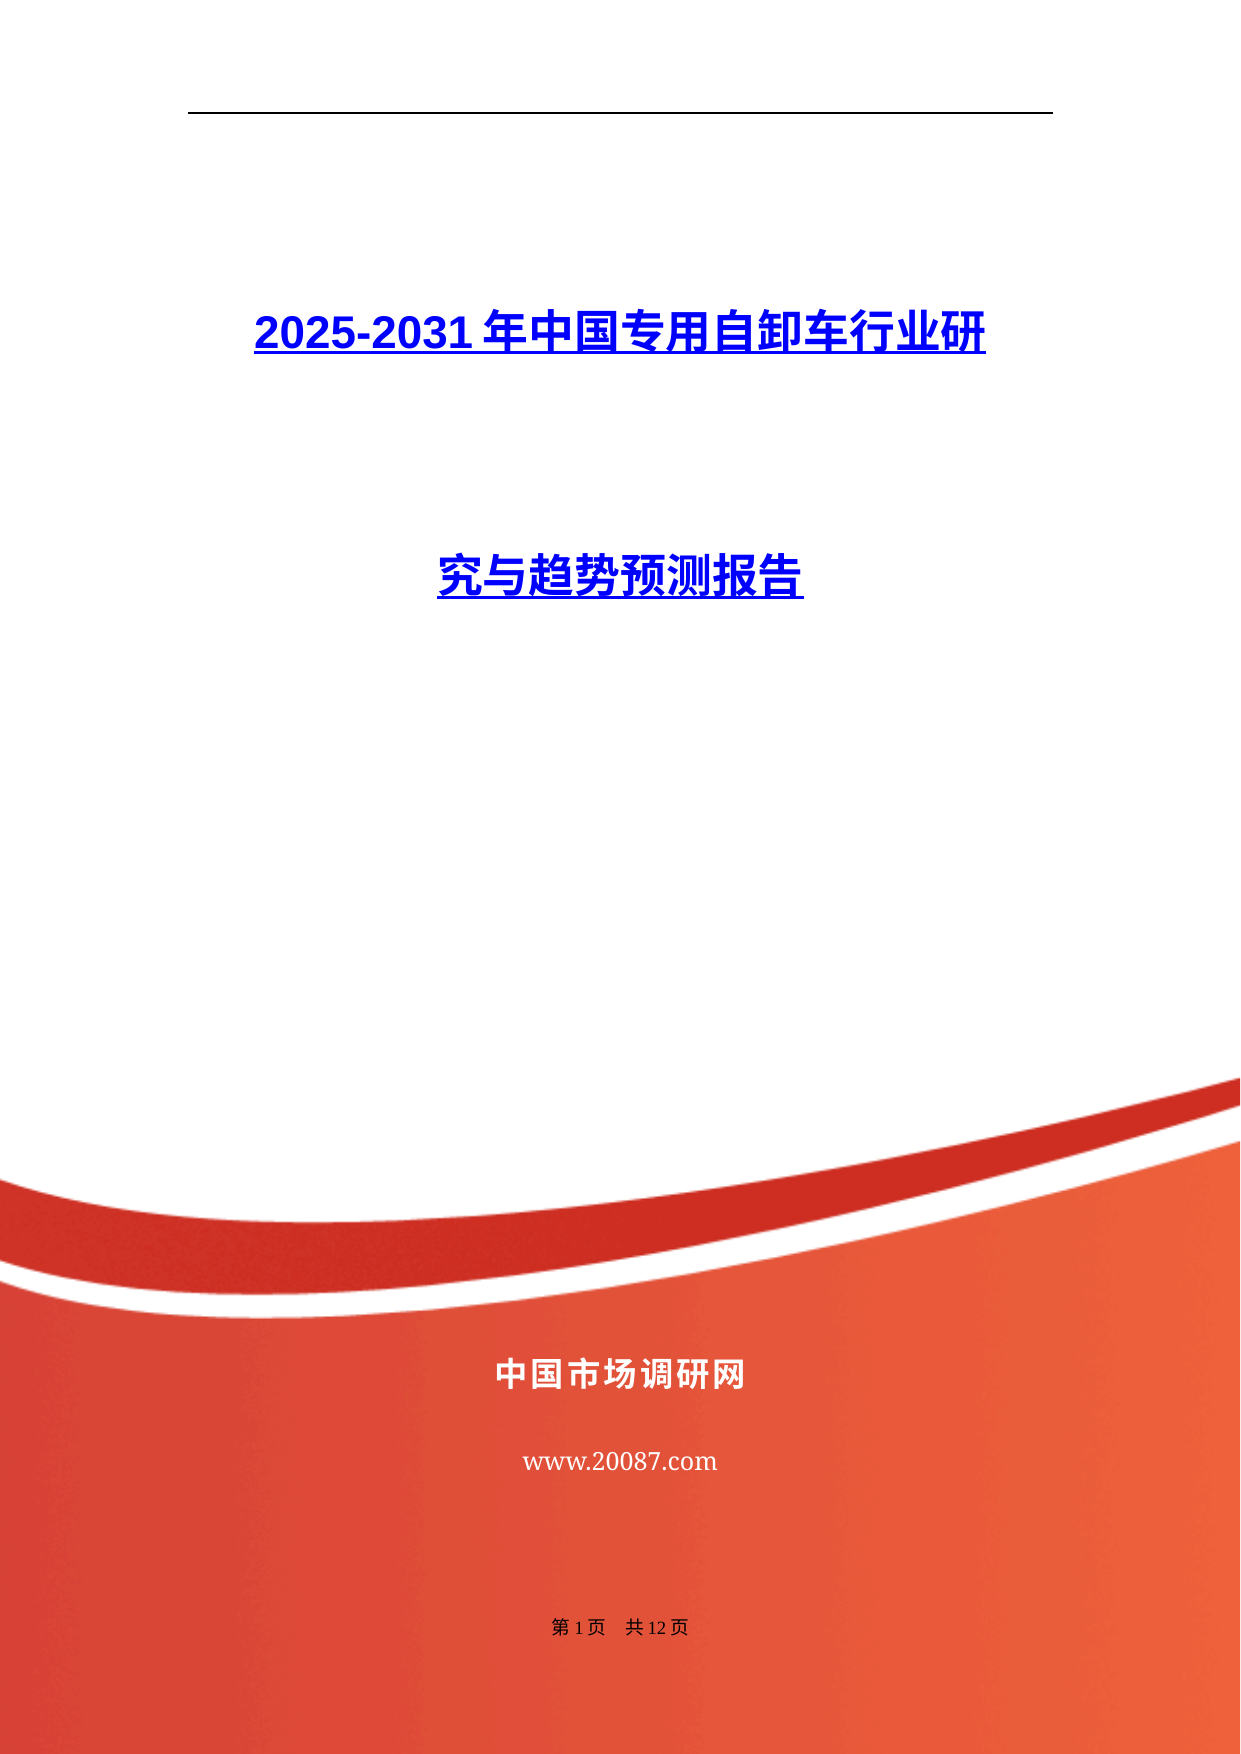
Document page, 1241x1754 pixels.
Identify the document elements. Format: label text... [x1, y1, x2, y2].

picture [0, 1006, 1241, 1754]
subtitle 中国市场调研网 [187, 1339, 1053, 1404]
text www.20087.com [187, 1428, 1053, 1493]
table_header 2025-2031年中国专用自卸车行业研究与趋势预测报告 [188, 207, 1053, 773]
